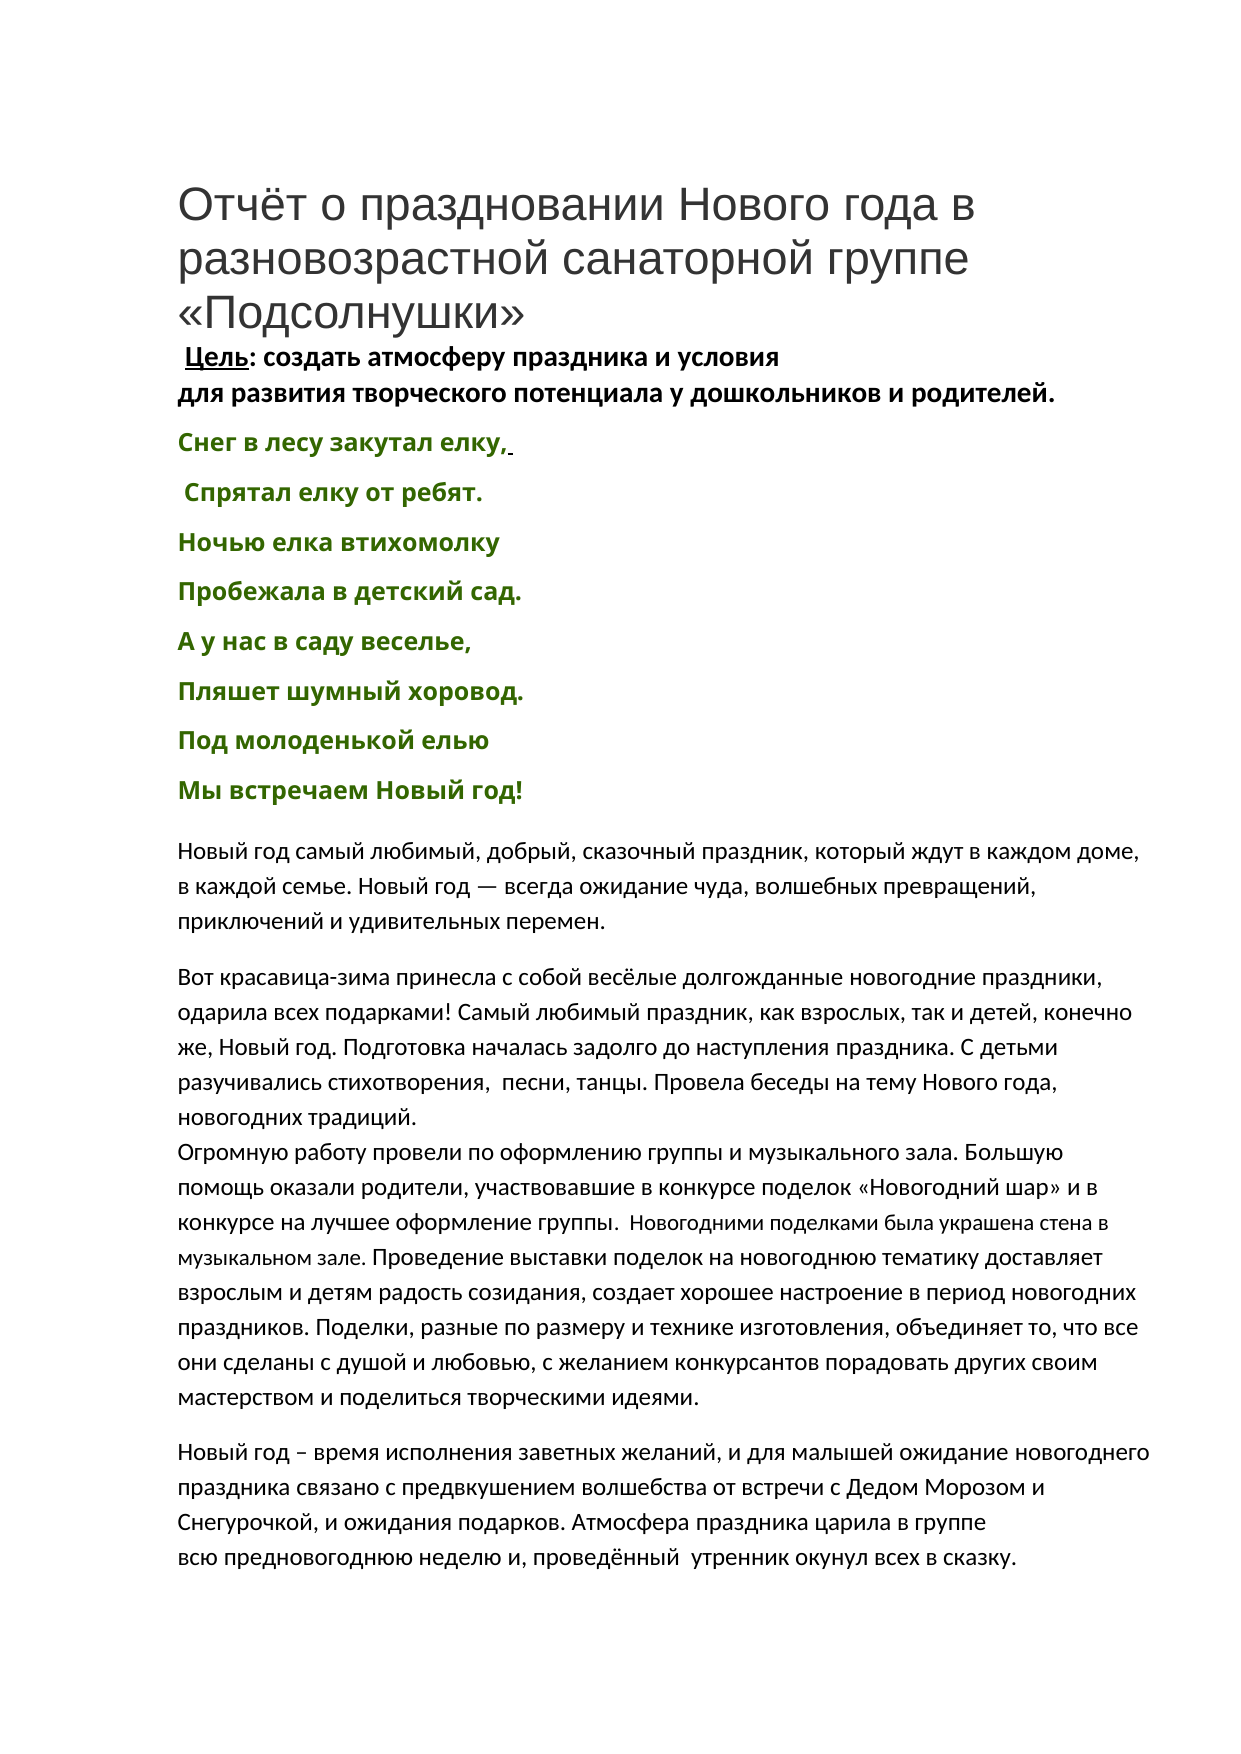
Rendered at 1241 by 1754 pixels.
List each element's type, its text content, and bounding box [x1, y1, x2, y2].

text Снег в лесу закутал елку, [177, 425, 1152, 459]
text А у нас в саду веселье, [177, 624, 1152, 658]
text Новый год самый любимый, добрый, сказочный праздник, который ждут в каждом доме, в каждой семье. Новый год — всегда ожидание чуда, волшебных превращений, приключений и удивительных перемен. [177, 835, 1152, 935]
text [177, 1436, 1152, 1572]
text Спрятал елку от ребят. [177, 474, 1152, 509]
text Вот красавица-зима принесла с собой весёлые долгожданные новогодние праздники, одарила всех подарками! Самый любимый праздник, как взрослых, так и детей, конечно же, Новый год. Подготовка началась задолго до наступления праздника. С детьми разучивались стихотворения, песни, танцы. Провела беседы на тему Нового года, новогодних традиций. Огромную работу провели по оформлению группы и музыкального зала. Большую помощь оказали родители, участвовавшие в конкурсе поделок «Новогодний шар» и в конкурсе на лучшее оформление группы. Новогодними поделками была украшена стена в музыкальном зале. Проведение выставки поделок на новогоднюю тематику доставляет взрослым и детям радость созидания, создает хорошее настроение в период новогодних праздников. Поделки, разные по размеру и технике изготовления, объединяет то, что все они сделаны с душой и любовью, с желанием конкурсантов порадовать других своим мастерством и поделиться творческими идеями. [177, 961, 1152, 1411]
text Пробежала в детский сад. [177, 574, 1152, 608]
text Под молоденькой елью [177, 723, 1152, 757]
text Цель: создать атмосферу праздника и условия [177, 338, 1152, 374]
text Отчёт о праздновании Нового года в разновозрастной санаторной группе «Подсолнушки» [177, 176, 1152, 338]
text Ночью елка втихомолку [177, 524, 1152, 558]
text Пляшет шумный хоровод. [177, 673, 1152, 707]
text Мы встречаем Новый год! [177, 773, 1152, 807]
text для развития творческого потенциала у дошкольников и родителей. [177, 374, 1152, 409]
